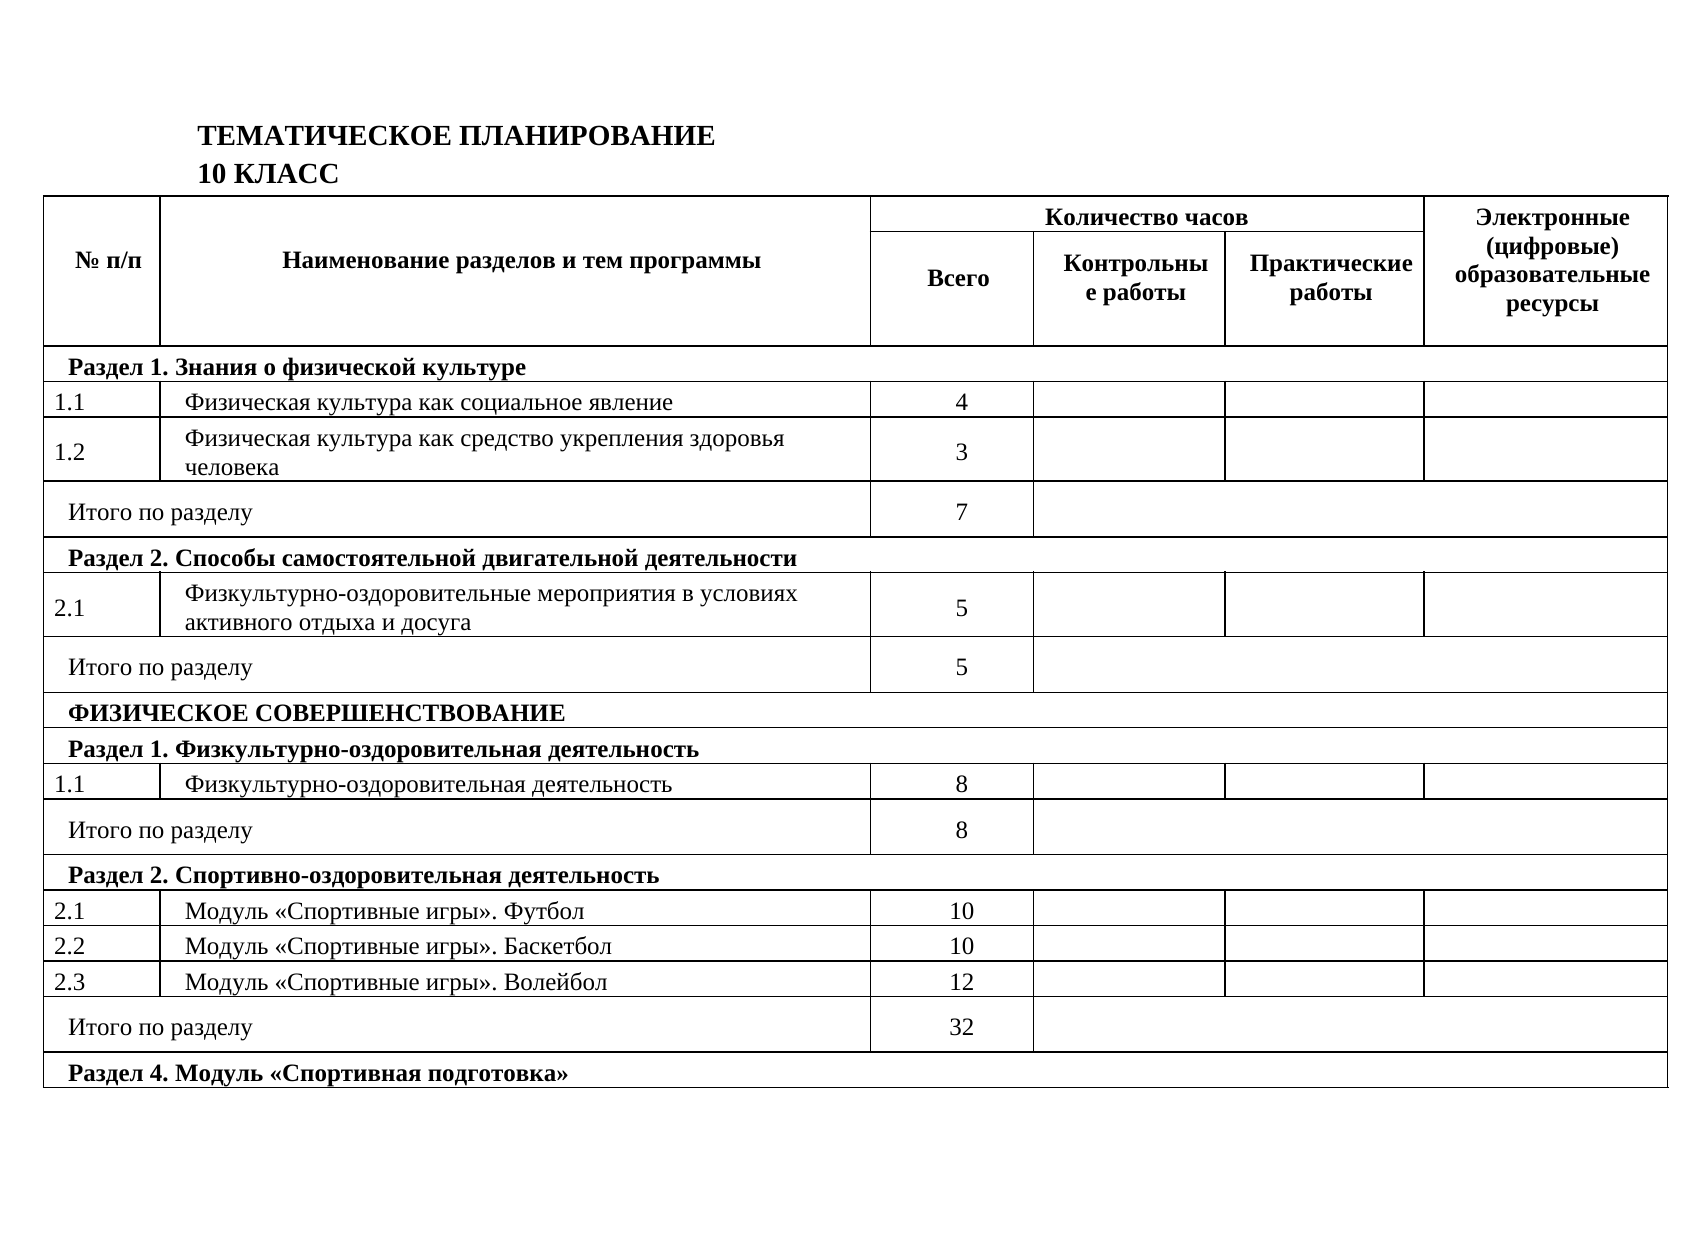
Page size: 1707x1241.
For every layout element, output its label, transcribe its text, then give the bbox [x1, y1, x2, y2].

table_cell Итого по разделу [44, 800, 870, 853]
table_cell Модуль «Спортивные игры». Волейбол [161, 962, 870, 996]
table_cell [1034, 926, 1224, 960]
table_cell [1226, 382, 1423, 416]
table_cell [1226, 418, 1423, 480]
table_cell 2.3 [44, 962, 159, 996]
table_cell [1034, 962, 1224, 996]
table_cell [1034, 573, 1224, 636]
table_cell [1034, 891, 1224, 924]
table_cell 1.1 [44, 764, 159, 798]
table_cell [1425, 573, 1667, 636]
table_cell 7 [871, 482, 1033, 536]
table_cell Раздел 1. Физкультурно-оздоровительная деятельность [44, 728, 1667, 762]
table_cell 4 [871, 382, 1033, 416]
table_cell [1034, 800, 1667, 853]
table_cell Раздел 2. Спортивно-оздоровительная деятельность [44, 855, 1667, 889]
table_cell [1034, 637, 1667, 691]
table_header Количество часов [871, 197, 1423, 231]
table_cell 10 [871, 891, 1033, 924]
table_cell 8 [871, 800, 1033, 853]
table_cell Итого по разделу [44, 482, 870, 536]
table_cell [1425, 418, 1667, 480]
table_cell 5 [871, 637, 1033, 691]
table_cell [1034, 418, 1224, 480]
table_cell Всего [871, 232, 1033, 345]
table_header № п/п [44, 197, 159, 345]
table_cell 8 [871, 764, 1033, 798]
table_cell [1034, 382, 1224, 416]
table_cell 3 [871, 418, 1033, 480]
table_cell Физическая культура как средство укрепления здоровья человека [161, 418, 870, 480]
table_cell [1226, 573, 1423, 636]
table_cell [1226, 962, 1423, 996]
table_cell Раздел 1. Знания о физической культуре [44, 347, 1667, 381]
table_header Электронные (цифровые) образовательные ресурсы [1425, 197, 1667, 345]
table_cell [1425, 962, 1667, 996]
table_cell 5 [871, 573, 1033, 636]
table_cell Итого по разделу [44, 637, 870, 691]
table_cell ФИЗИЧЕСКОЕ СОВЕРШЕНСТВОВАНИЕ [44, 693, 1667, 727]
table_cell Физкультурно-оздоровительные мероприятия в условиях активного отдыха и досуга [161, 573, 870, 636]
table_cell 1.1 [44, 382, 159, 416]
text ТЕМАТИЧЕСКОЕ ПЛАНИРОВАНИЕ [190, 118, 1618, 152]
table_cell Модуль «Спортивные игры». Футбол [161, 891, 870, 924]
table_cell 2.1 [44, 573, 159, 636]
table_cell [1425, 764, 1667, 798]
table_cell [1226, 764, 1423, 798]
table_cell Итого по разделу [44, 997, 870, 1051]
table_cell [1034, 997, 1667, 1051]
table_cell 10 [871, 926, 1033, 960]
table_cell 1.2 [44, 418, 159, 480]
table_cell Раздел 4. Модуль «Спортивная подготовка» [44, 1053, 1667, 1087]
table_cell [1425, 891, 1667, 924]
table_cell Раздел 2. Способы самостоятельной двигательной деятельности [44, 538, 1667, 571]
table_header Наименование разделов и тем программы [161, 197, 870, 345]
table_cell Физкультурно-оздоровительная деятельность [161, 764, 870, 798]
table_cell [1425, 926, 1667, 960]
table_cell [1226, 926, 1423, 960]
table_cell 2.1 [44, 891, 159, 924]
text 10 КЛАСС [190, 157, 1618, 190]
table_cell 2.2 [44, 926, 159, 960]
table_cell 12 [871, 962, 1033, 996]
table_cell Физическая культура как социальное явление [161, 382, 870, 416]
table_cell [1034, 764, 1224, 798]
table_cell [1226, 891, 1423, 924]
table_cell Модуль «Спортивные игры». Баскетбол [161, 926, 870, 960]
table_cell Практические работы [1226, 232, 1423, 345]
table_cell [1034, 482, 1667, 536]
table_cell Контрольные работы [1034, 232, 1224, 345]
table_cell 32 [871, 997, 1033, 1051]
table_cell [1425, 382, 1667, 416]
